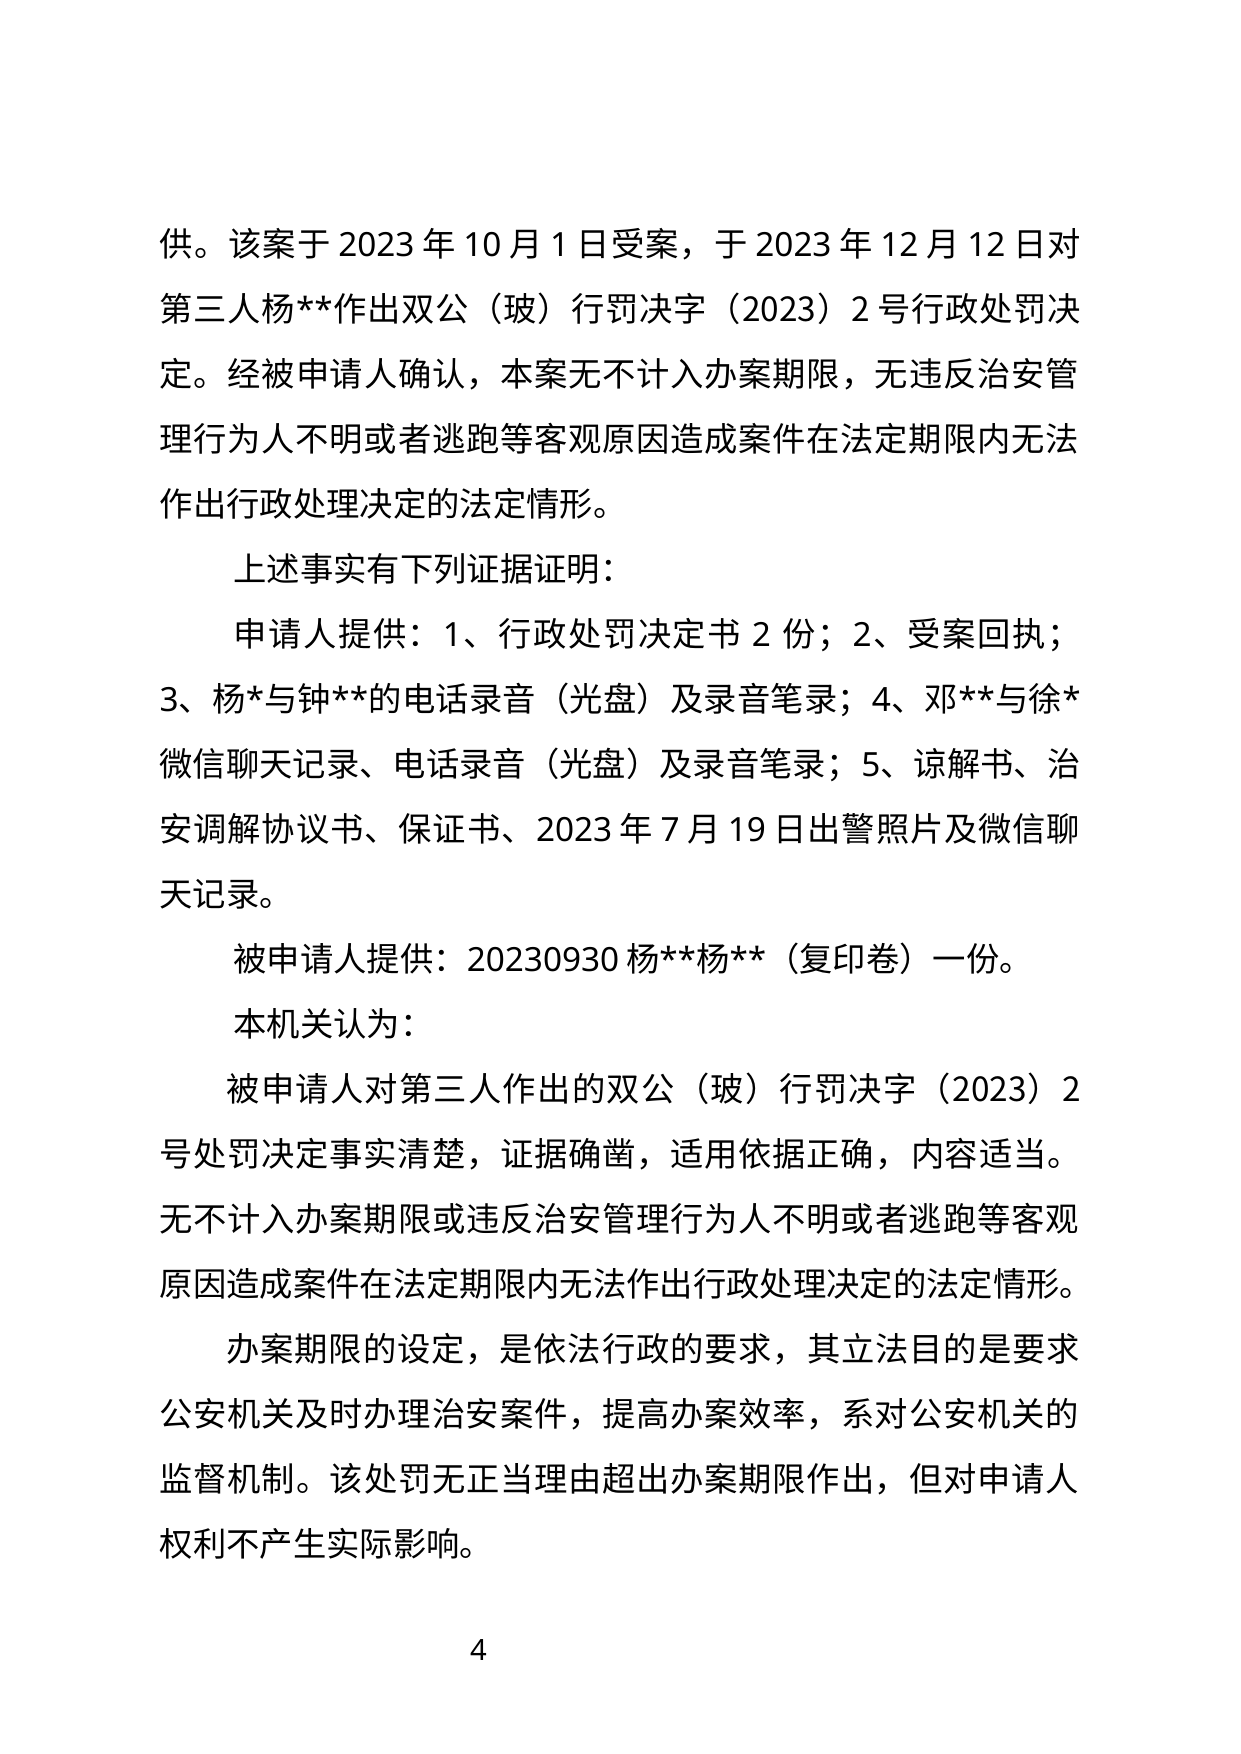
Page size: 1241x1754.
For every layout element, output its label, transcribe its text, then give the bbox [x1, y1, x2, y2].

text 上述事实有下列证据证明： [159, 534, 1081, 599]
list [159, 209, 1081, 534]
text 被申请人对第三人作出的双公（玻）行罚决字（2023）2号处罚决定事实清楚，证据确凿，适用依据正确，内容适当。无不计入办案期限或违反治安管理行为人不明或者逃跑等客观原因造成案件在法定期限内无法作出行政处理决定的法定情形。 [159, 1054, 1081, 1314]
text 办案期限的设定，是依法行政的要求，其立法目的是要求公安机关及时办理治安案件，提高办案效率，系对公安机关的监督机制。该处罚无正当理由超出办案期限作出，但对申请人权利不产生实际影响。 [159, 1314, 1081, 1574]
text 被申请人提供：20230930杨**杨**（复印卷）一份。 [159, 924, 1081, 989]
text 本机关认为： [159, 989, 1081, 1054]
text 申请人提供：1、行政处罚决定书 2 份；2、受案回执；3、杨*与钟**的电话录音（光盘）及录音笔录；4、邓**与徐*微信聊天记录、电话录音（光盘）及录音笔录；5、谅解书、治安调解协议书、保证书、2023年7月19日出警照片及微信聊天记录。 [159, 599, 1081, 924]
